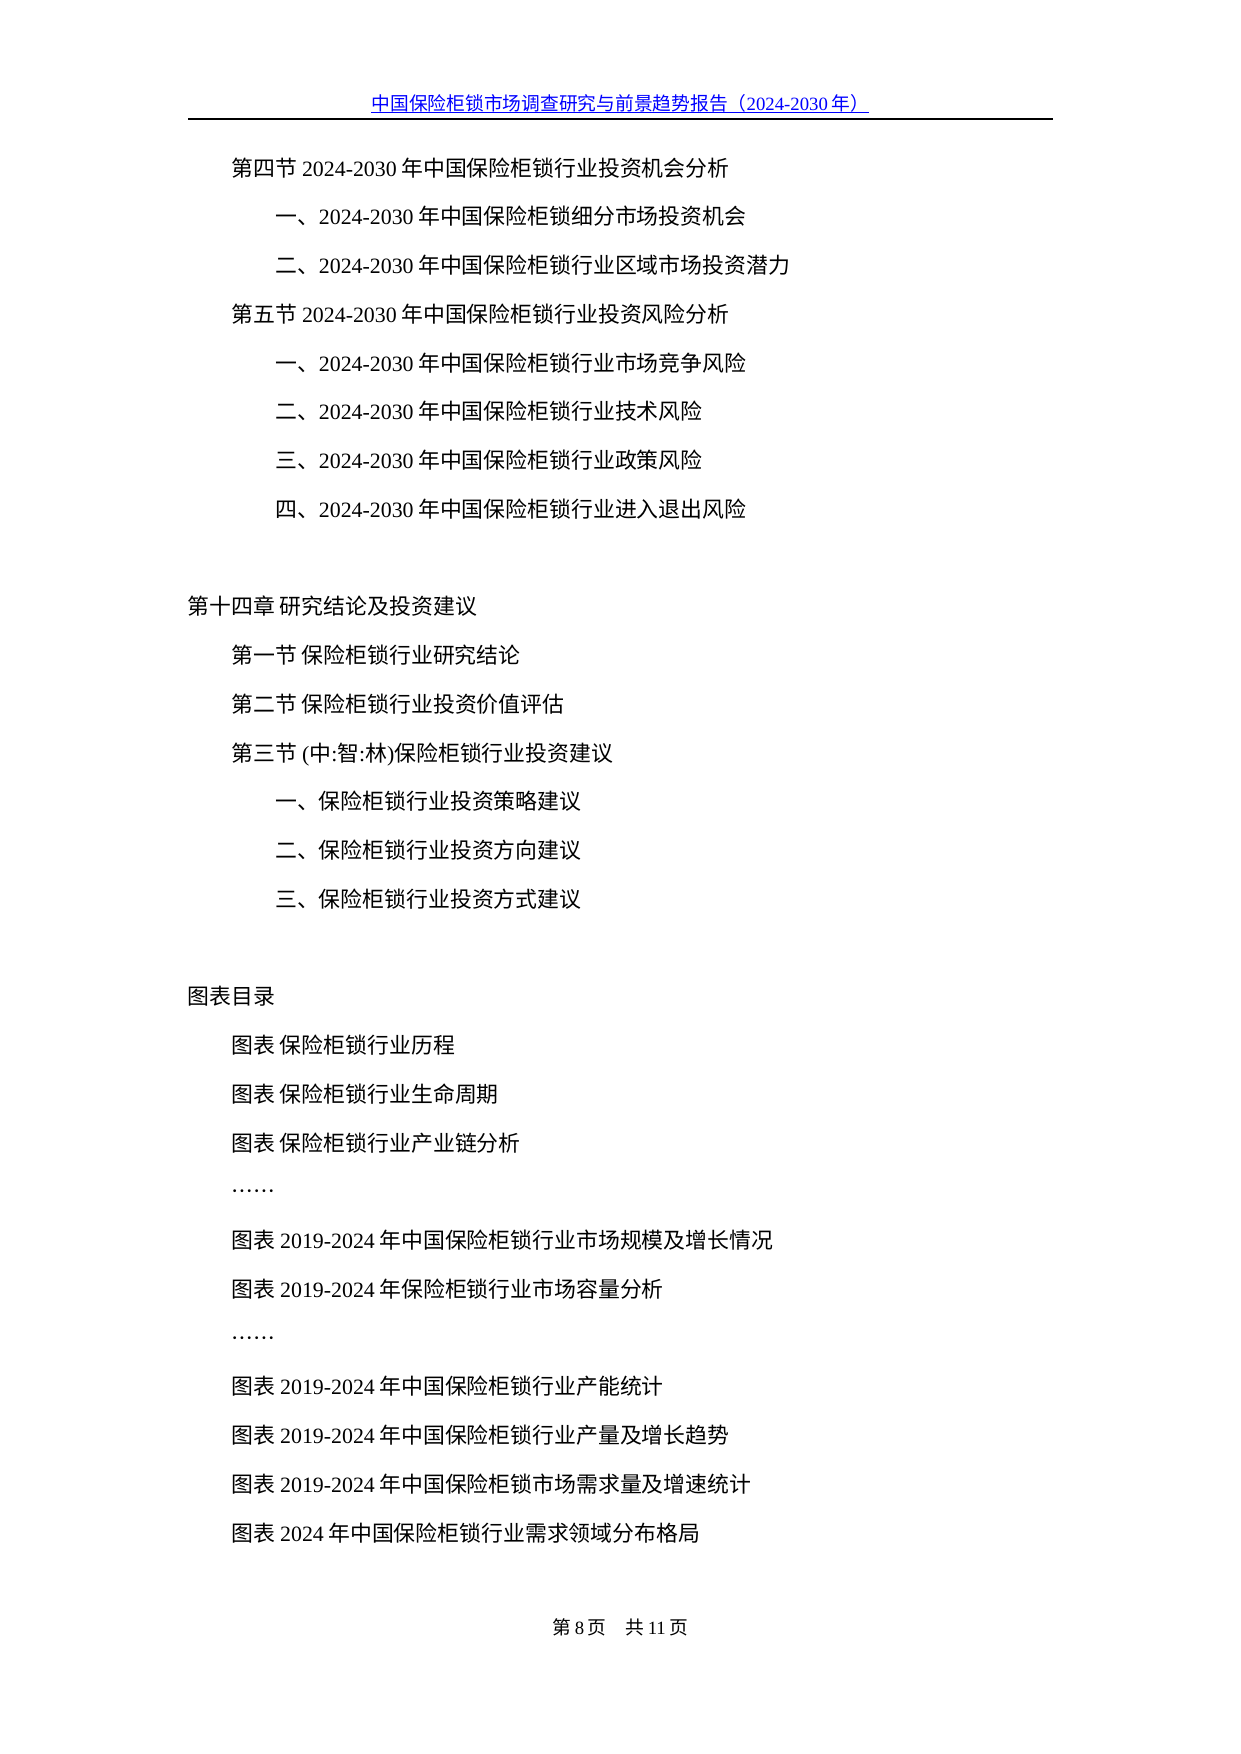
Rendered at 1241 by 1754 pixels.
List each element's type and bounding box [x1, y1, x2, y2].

text [187, 150, 1053, 1548]
